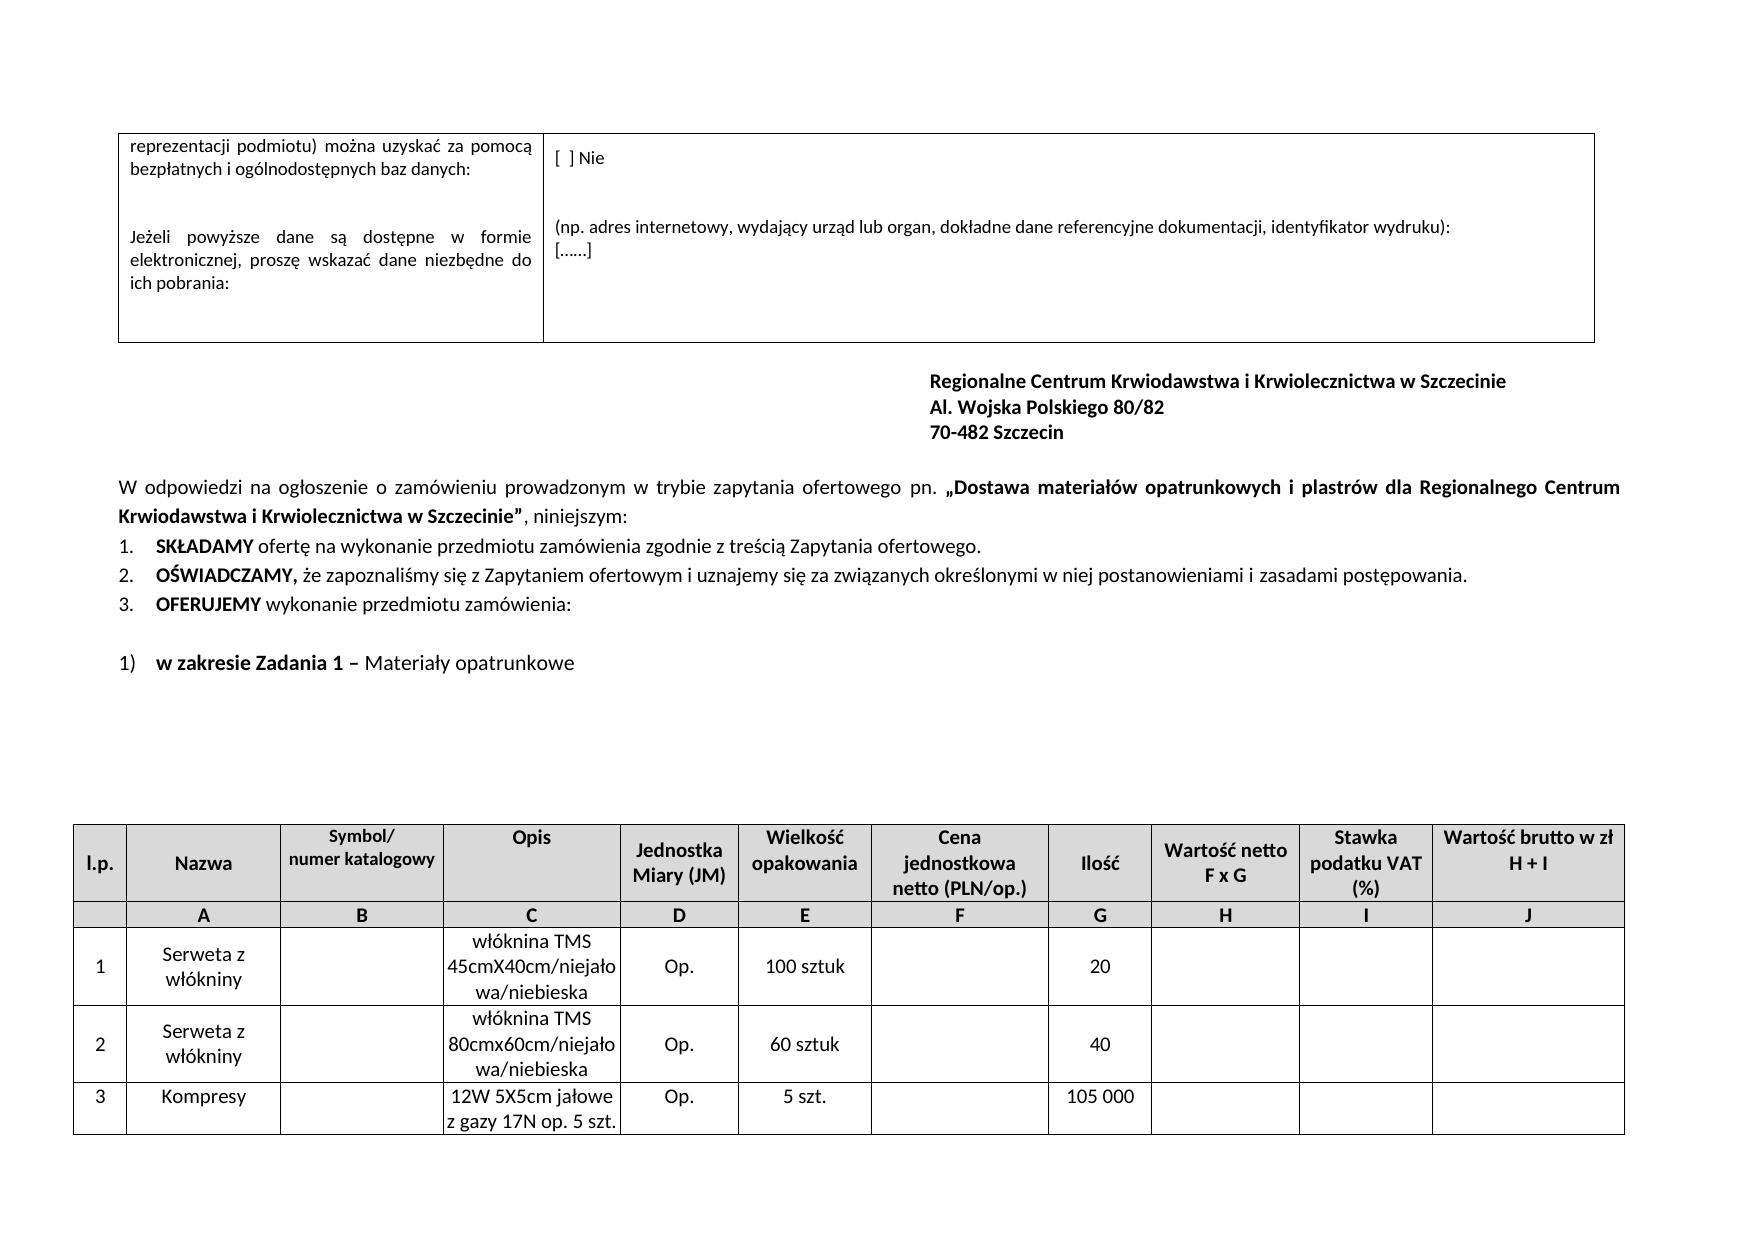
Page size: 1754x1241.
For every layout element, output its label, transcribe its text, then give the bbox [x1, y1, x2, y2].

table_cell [544, 134, 1594, 342]
table_cell [1152, 928, 1299, 1004]
text Al. Wojska Polskiego 80/82 [929, 394, 1621, 419]
table_cell Op. [621, 1083, 738, 1134]
table_cell H [1152, 902, 1299, 927]
table_cell G [1049, 902, 1151, 927]
table_header Cena jednostkowa netto (PLN/op.) [872, 825, 1048, 901]
table_cell [1152, 1006, 1299, 1082]
table_cell I [1300, 902, 1432, 927]
table_cell 1 [74, 928, 126, 1004]
table_cell włóknina TMS 80cmx60cm/niejałowa/niebieska [444, 1006, 620, 1082]
table_cell C [444, 902, 620, 927]
table_cell [872, 1083, 1048, 1134]
table_cell [1433, 1006, 1624, 1082]
list SKŁADAMY ofertę na wykonanie przedmiotu zamówienia zgodnie z treścią Zapytania ofertowego. [118, 533, 1621, 558]
table_cell [281, 1083, 443, 1134]
table_cell [281, 1006, 443, 1082]
table_header Wielkość opakowania [739, 825, 871, 901]
list OFERUJEMY wykonanie przedmiotu zamówienia: [118, 591, 1621, 617]
table_cell A [127, 902, 280, 927]
table_cell Serweta z włókniny [127, 1006, 280, 1082]
table_cell 5 szt. [739, 1083, 871, 1134]
table_cell B [281, 902, 443, 927]
table_cell 3 [74, 1083, 126, 1134]
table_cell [119, 134, 543, 342]
list OŚWIADCZAMY, że zapoznaliśmy się z Zapytaniem ofertowym i uznajemy się za związanych określonymi w niej postanowieniami i zasadami postępowania. [118, 562, 1621, 587]
table_cell 100 sztuk [739, 928, 871, 1004]
table_header Ilość [1049, 825, 1151, 901]
table_header Wartość brutto w zł H + I [1433, 825, 1624, 901]
table_cell [1433, 1083, 1624, 1134]
table_cell Op. [621, 1006, 738, 1082]
text Regionalne Centrum Krwiodawstwa i Krwiolecznictwa w Szczecinie [929, 369, 1621, 394]
table_cell Serweta z włókniny [127, 928, 280, 1004]
table_cell [1300, 1006, 1432, 1082]
table_header Jednostka Miary (JM) [621, 825, 738, 901]
table_header Symbol/ numer katalogowy [281, 825, 443, 901]
table_cell 40 [1049, 1006, 1151, 1082]
table_cell [1152, 1083, 1299, 1134]
table_cell Op. [621, 928, 738, 1004]
table_header Nazwa [127, 825, 280, 901]
table_header Stawka podatku VAT (%) [1300, 825, 1432, 901]
table_cell [1300, 928, 1432, 1004]
table_cell J [1433, 902, 1624, 927]
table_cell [444, 1083, 620, 1134]
table_cell [1300, 1083, 1432, 1134]
table_cell 60 sztuk [739, 1006, 871, 1082]
table_cell D [621, 902, 738, 927]
table_cell włóknina TMS 45cmX40cm/niejałowa/niebieska [444, 928, 620, 1004]
table_cell 105 000 [1049, 1083, 1151, 1134]
table_cell Kompresy [127, 1083, 280, 1134]
table_header Opis [444, 825, 620, 901]
table_cell 20 [1049, 928, 1151, 1004]
table_cell [74, 902, 126, 927]
list w zakresie Zadania 1 – Materiały opatrunkowe [118, 649, 1621, 676]
table_header Wartość netto F x G [1152, 825, 1299, 901]
table_cell [281, 928, 443, 1004]
table_cell [872, 928, 1048, 1004]
table_cell E [739, 902, 871, 927]
table_cell [872, 1006, 1048, 1082]
table_cell 2 [74, 1006, 126, 1082]
text 70-482 Szczecin [929, 419, 1621, 445]
text W odpowiedzi na ogłoszenie o zamówieniu prowadzonym w trybie zapytania ofertowego pn. „Dostawa materiałów opatrunkowych i plastrów dla Regionalnego Centrum Krwiodawstwa i Krwiolecznictwa w Szczecinie”, niniejszym: [118, 474, 1621, 529]
table_cell [1433, 928, 1624, 1004]
table_cell F [872, 902, 1048, 927]
table_header l.p. [74, 825, 126, 901]
